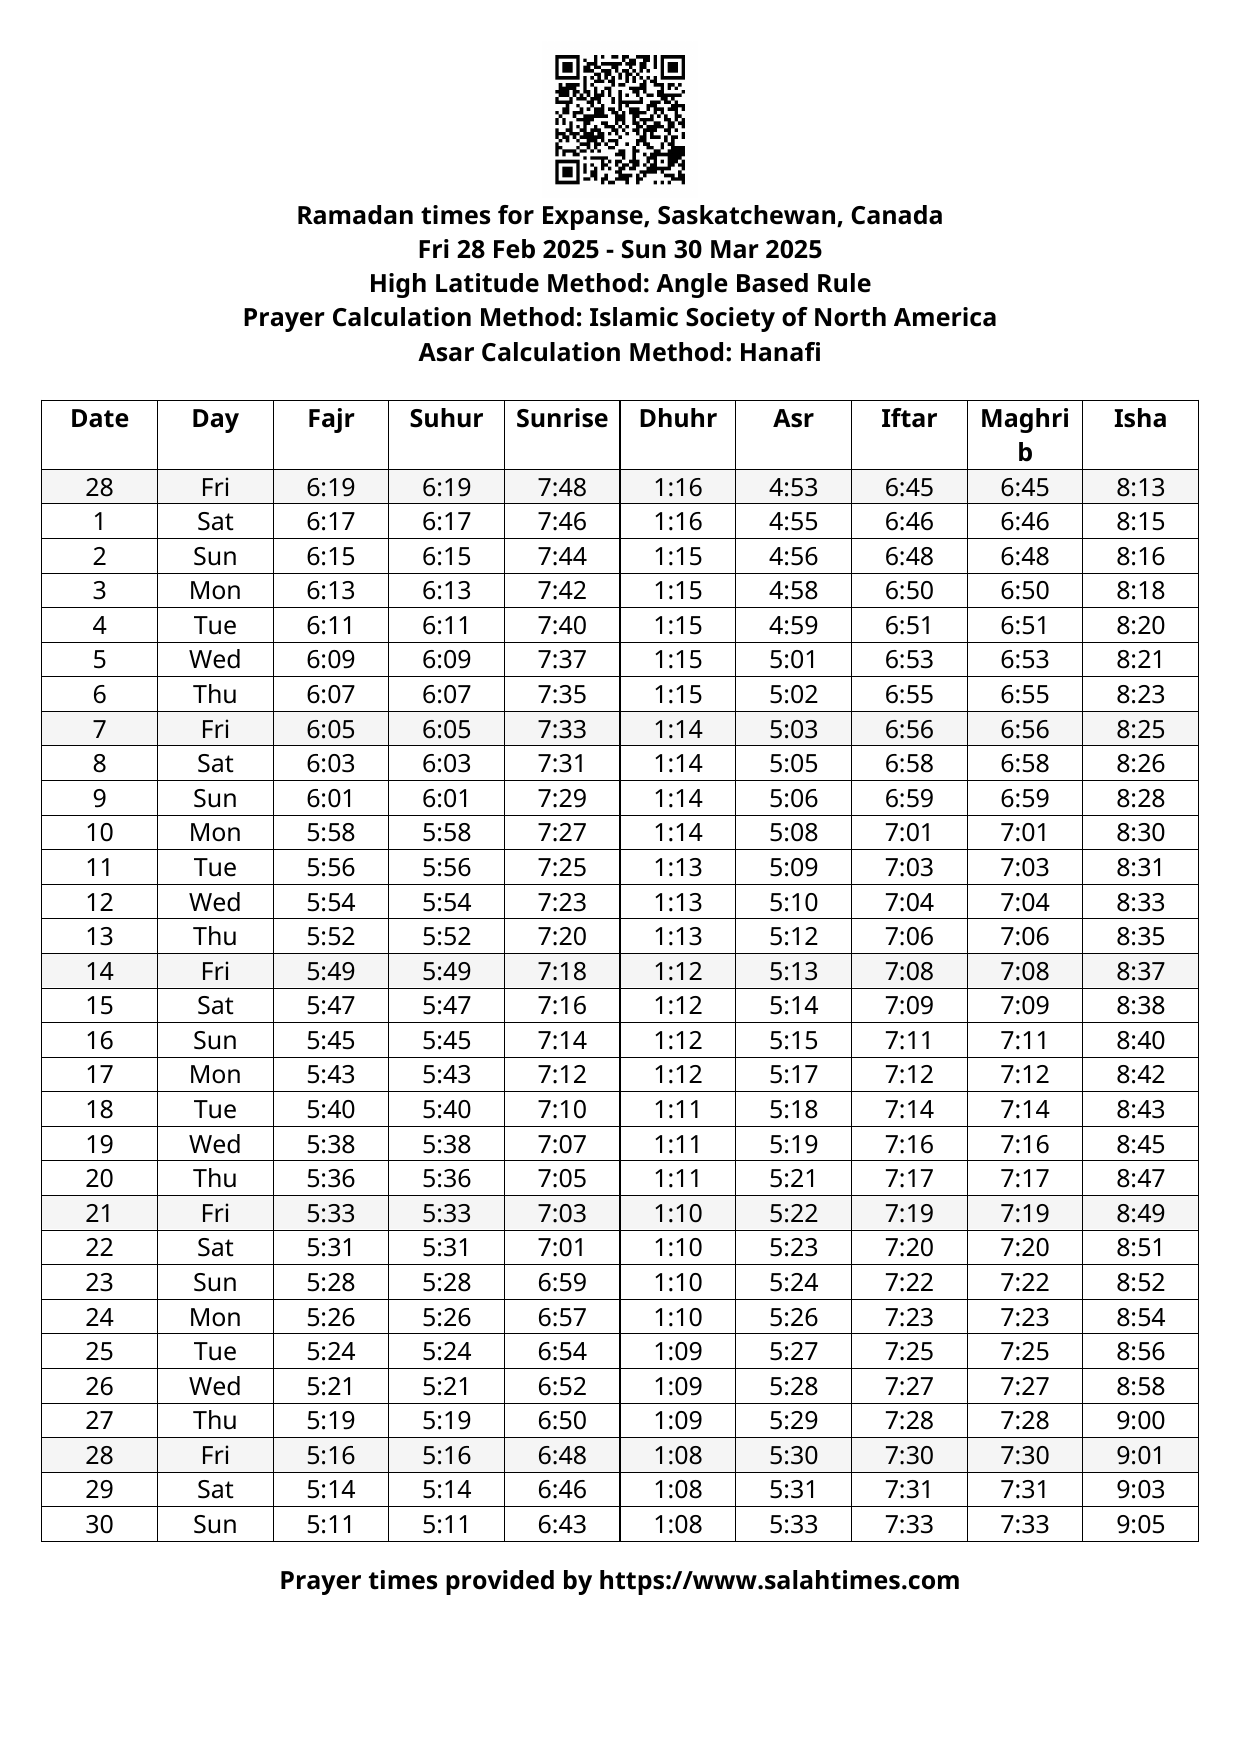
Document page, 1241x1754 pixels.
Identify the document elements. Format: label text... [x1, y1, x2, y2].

table_cell 7:23 [852, 1300, 967, 1333]
table_cell 5:33 [389, 1196, 504, 1229]
table_cell 6:59 [968, 781, 1082, 814]
table_cell 9 [42, 781, 157, 814]
table_cell Wed [158, 1127, 273, 1160]
table_cell 6:58 [968, 746, 1082, 780]
table_cell 1:12 [621, 1023, 735, 1057]
table_cell 7:01 [852, 816, 967, 849]
table_cell 5:19 [736, 1127, 851, 1160]
table_cell Sun [158, 539, 273, 572]
table_cell 7:06 [852, 919, 967, 953]
table_cell Fri [158, 954, 273, 987]
table_cell 9:01 [1083, 1438, 1198, 1472]
table_cell 5:26 [736, 1300, 851, 1333]
table_cell 28 [42, 470, 157, 503]
text Fri 28 Feb 2025 - Sun 30 Mar 2025 [42, 232, 1198, 266]
table_cell 5:12 [736, 919, 851, 953]
table_cell 6:46 [852, 504, 967, 538]
table_cell 5:43 [389, 1058, 504, 1091]
table_cell 5:31 [736, 1473, 851, 1506]
table_cell 6:57 [505, 1300, 619, 1333]
table_cell 1:08 [621, 1507, 735, 1541]
table_cell 6:03 [389, 746, 504, 780]
table_cell 7:14 [505, 1023, 619, 1057]
table_cell 8:49 [1083, 1196, 1198, 1229]
table_cell 5 [42, 643, 157, 676]
table_cell Tue [158, 1092, 273, 1126]
text Asar Calculation Method: Hanafi [42, 334, 1198, 368]
table_cell 7:27 [852, 1369, 967, 1402]
table_cell 24 [42, 1300, 157, 1333]
table_cell 6:48 [852, 539, 967, 572]
table_cell 5:28 [274, 1265, 388, 1299]
table_cell 5:24 [274, 1334, 388, 1368]
table_cell 7:42 [505, 574, 619, 607]
table_header Iftar [852, 401, 967, 469]
table_cell Fri [158, 1196, 273, 1229]
table_cell 8:38 [1083, 989, 1198, 1022]
table_cell 7:03 [968, 850, 1082, 884]
table_cell 5:49 [389, 954, 504, 987]
table_cell 7:29 [505, 781, 619, 814]
table_cell 8:54 [1083, 1300, 1198, 1333]
table_cell 8:40 [1083, 1023, 1198, 1057]
table_cell 5:49 [274, 954, 388, 987]
table_cell 7:12 [505, 1058, 619, 1091]
table_cell 6:15 [389, 539, 504, 572]
table_cell 5:19 [274, 1404, 388, 1437]
table_cell 8:37 [1083, 954, 1198, 987]
table_cell 7:30 [852, 1438, 967, 1472]
table_cell Tue [158, 608, 273, 642]
table_cell 2 [42, 539, 157, 572]
table_cell 6:13 [274, 574, 388, 607]
table_header Suhur [389, 401, 504, 469]
table_cell 8:51 [1083, 1231, 1198, 1264]
table_cell 7:28 [852, 1404, 967, 1437]
table_cell 7:31 [505, 746, 619, 780]
table_cell 6:46 [505, 1473, 619, 1506]
table_cell 7:25 [505, 850, 619, 884]
table_cell 16 [42, 1023, 157, 1057]
table_cell Tue [158, 1334, 273, 1368]
table_cell 4:56 [736, 539, 851, 572]
table_cell 6:54 [505, 1334, 619, 1368]
table_cell 8:21 [1083, 643, 1198, 676]
table_cell Mon [158, 816, 273, 849]
table_cell 6:53 [852, 643, 967, 676]
table_cell 30 [42, 1507, 157, 1541]
table_cell 8:52 [1083, 1265, 1198, 1299]
table_cell 9:00 [1083, 1404, 1198, 1437]
table_cell 1:15 [621, 539, 735, 572]
table_cell 8:18 [1083, 574, 1198, 607]
table_cell 25 [42, 1334, 157, 1368]
table_cell 6:19 [389, 470, 504, 503]
table_cell 8:26 [1083, 746, 1198, 780]
table_cell 5:33 [736, 1507, 851, 1541]
table_cell 8:15 [1083, 504, 1198, 538]
table_cell 5:40 [389, 1092, 504, 1126]
table_cell 1:12 [621, 989, 735, 1022]
table_cell 15 [42, 989, 157, 1022]
table_cell 7:04 [968, 885, 1082, 918]
table_cell 7:27 [968, 1369, 1082, 1402]
table_cell Sat [158, 504, 273, 538]
table_cell 7:19 [852, 1196, 967, 1229]
table_cell 7:31 [968, 1473, 1082, 1506]
table_cell 6:09 [389, 643, 504, 676]
table_cell Fri [158, 470, 273, 503]
table_cell 6:05 [389, 712, 504, 745]
table_cell 5:30 [736, 1438, 851, 1472]
table_cell 6:17 [389, 504, 504, 538]
table_cell 6:51 [852, 608, 967, 642]
table_cell 1:09 [621, 1369, 735, 1402]
table_cell 8 [42, 746, 157, 780]
table_cell 1:13 [621, 919, 735, 953]
table_cell 5:11 [389, 1507, 504, 1541]
table_cell 5:52 [274, 919, 388, 953]
table_cell 5:16 [389, 1438, 504, 1472]
table_cell 6:09 [274, 643, 388, 676]
table_cell 5:17 [736, 1058, 851, 1091]
table_cell 7:31 [852, 1473, 967, 1506]
table_cell 1:14 [621, 746, 735, 780]
table_cell 5:28 [736, 1369, 851, 1402]
table_cell 7 [42, 712, 157, 745]
table_header Maghrib [968, 401, 1082, 469]
table_cell 7:08 [968, 954, 1082, 987]
table_cell Sun [158, 1507, 273, 1541]
table_cell 6:07 [274, 677, 388, 711]
table_cell 1:13 [621, 850, 735, 884]
table_cell 1:09 [621, 1404, 735, 1437]
table_cell 5:21 [389, 1369, 504, 1402]
table_cell 26 [42, 1369, 157, 1402]
table_cell 5:18 [736, 1092, 851, 1126]
picture [542, 41, 699, 198]
table_cell 11 [42, 850, 157, 884]
table_cell 7:11 [852, 1023, 967, 1057]
table_cell 5:28 [389, 1265, 504, 1299]
table_cell 6:01 [274, 781, 388, 814]
table_cell 5:38 [274, 1127, 388, 1160]
table_cell Thu [158, 919, 273, 953]
table_cell 7:12 [968, 1058, 1082, 1091]
table_cell 8:33 [1083, 885, 1198, 918]
table_cell 5:45 [389, 1023, 504, 1057]
table_cell 6:51 [968, 608, 1082, 642]
table_cell 22 [42, 1231, 157, 1264]
table_cell 1:16 [621, 504, 735, 538]
table_cell Wed [158, 1369, 273, 1402]
table_cell 5:58 [274, 816, 388, 849]
table_cell 9:05 [1083, 1507, 1198, 1541]
table_cell Thu [158, 1161, 273, 1195]
table_cell 1:15 [621, 608, 735, 642]
table_cell 6:59 [505, 1265, 619, 1299]
table_cell 5:40 [274, 1092, 388, 1126]
table_cell 5:54 [274, 885, 388, 918]
table_cell 14 [42, 954, 157, 987]
table_cell 7:19 [968, 1196, 1082, 1229]
table_cell 6:48 [505, 1438, 619, 1472]
table_cell 5:09 [736, 850, 851, 884]
table_cell 7:20 [968, 1231, 1082, 1264]
table_cell 5:52 [389, 919, 504, 953]
table_cell 7:20 [852, 1231, 967, 1264]
table_cell 7:33 [852, 1507, 967, 1541]
table_cell Sun [158, 781, 273, 814]
table_cell 4:59 [736, 608, 851, 642]
table_cell 5:56 [274, 850, 388, 884]
table_header Date [42, 401, 157, 469]
table_cell 6 [42, 677, 157, 711]
table_cell 7:37 [505, 643, 619, 676]
table_cell 6:13 [389, 574, 504, 607]
table_cell 5:26 [274, 1300, 388, 1333]
table_cell 7:05 [505, 1161, 619, 1195]
table_cell 1:15 [621, 574, 735, 607]
table_cell 8:42 [1083, 1058, 1198, 1091]
table_cell 5:19 [389, 1404, 504, 1437]
table_cell 5:24 [736, 1265, 851, 1299]
table_cell Thu [158, 1404, 273, 1437]
table_cell 5:58 [389, 816, 504, 849]
table_cell Tue [158, 850, 273, 884]
table_cell 8:58 [1083, 1369, 1198, 1402]
table_cell 7:33 [505, 712, 619, 745]
table_cell 5:14 [274, 1473, 388, 1506]
table_cell 1:10 [621, 1231, 735, 1264]
table_cell 5:01 [736, 643, 851, 676]
table_cell 1:14 [621, 816, 735, 849]
table_cell 7:48 [505, 470, 619, 503]
table_cell Mon [158, 1300, 273, 1333]
table_cell 1:12 [621, 954, 735, 987]
table_cell 7:03 [505, 1196, 619, 1229]
table_cell 6:50 [852, 574, 967, 607]
table_cell 7:01 [968, 816, 1082, 849]
table_cell 8:45 [1083, 1127, 1198, 1160]
table_cell 8:25 [1083, 712, 1198, 745]
text High Latitude Method: Angle Based Rule [42, 266, 1198, 300]
table_cell 7:06 [968, 919, 1082, 953]
table_cell 5:54 [389, 885, 504, 918]
table_cell 1:11 [621, 1092, 735, 1126]
table_cell 7:14 [852, 1092, 967, 1126]
table_cell 6:17 [274, 504, 388, 538]
table_cell 5:47 [274, 989, 388, 1022]
table_cell 6:45 [968, 470, 1082, 503]
table_cell 27 [42, 1404, 157, 1437]
table_cell 5:21 [736, 1161, 851, 1195]
table_cell 6:58 [852, 746, 967, 780]
table_cell 8:56 [1083, 1334, 1198, 1368]
table_cell 8:13 [1083, 470, 1198, 503]
table_cell 8:43 [1083, 1092, 1198, 1126]
text Prayer Calculation Method: Islamic Society of North America [42, 300, 1198, 334]
table_cell 5:13 [736, 954, 851, 987]
table_cell 5:56 [389, 850, 504, 884]
table_cell 7:11 [968, 1023, 1082, 1057]
table_cell Mon [158, 1058, 273, 1091]
table_cell 5:10 [736, 885, 851, 918]
table_cell 1:10 [621, 1265, 735, 1299]
table_cell Fri [158, 1438, 273, 1472]
table_cell Sun [158, 1265, 273, 1299]
table_cell 8:28 [1083, 781, 1198, 814]
table_cell 5:38 [389, 1127, 504, 1160]
table_cell 7:27 [505, 816, 619, 849]
table_cell 5:14 [389, 1473, 504, 1506]
table_cell 4:53 [736, 470, 851, 503]
text Ramadan times for Expanse, Saskatchewan, Canada [42, 198, 1198, 232]
table_cell 7:04 [852, 885, 967, 918]
table_cell 7:18 [505, 954, 619, 987]
table_cell 6:11 [274, 608, 388, 642]
table_cell 7:16 [968, 1127, 1082, 1160]
table_cell Thu [158, 677, 273, 711]
table_cell Sat [158, 989, 273, 1022]
table_cell 5:08 [736, 816, 851, 849]
table_cell 5:24 [389, 1334, 504, 1368]
table_cell 1:11 [621, 1127, 735, 1160]
table_cell 4:58 [736, 574, 851, 607]
table_cell 5:15 [736, 1023, 851, 1057]
table_cell 29 [42, 1473, 157, 1506]
table_cell 6:52 [505, 1369, 619, 1402]
table_cell 7:25 [852, 1334, 967, 1368]
table_cell 1:16 [621, 470, 735, 503]
table_cell 1:08 [621, 1473, 735, 1506]
table_cell 1:12 [621, 1058, 735, 1091]
table_cell 5:11 [274, 1507, 388, 1541]
table_cell Sun [158, 1023, 273, 1057]
table_cell 6:56 [968, 712, 1082, 745]
table_header Asr [736, 401, 851, 469]
table_cell 5:47 [389, 989, 504, 1022]
table_cell 5:36 [389, 1161, 504, 1195]
table_header Isha [1083, 401, 1198, 469]
table_cell 5:14 [736, 989, 851, 1022]
table_cell 7:01 [505, 1231, 619, 1264]
table_cell 5:36 [274, 1161, 388, 1195]
table_header Fajr [274, 401, 388, 469]
table_cell 7:09 [968, 989, 1082, 1022]
table_cell 7:07 [505, 1127, 619, 1160]
table_cell 7:22 [968, 1265, 1082, 1299]
table_cell 7:20 [505, 919, 619, 953]
table_cell 7:17 [852, 1161, 967, 1195]
table_cell 5:06 [736, 781, 851, 814]
table_cell 7:35 [505, 677, 619, 711]
table_cell 6:05 [274, 712, 388, 745]
table_cell 7:17 [968, 1161, 1082, 1195]
table_cell 7:44 [505, 539, 619, 572]
table_cell 6:55 [968, 677, 1082, 711]
table_cell 8:20 [1083, 608, 1198, 642]
table_cell 7:10 [505, 1092, 619, 1126]
table_cell Sat [158, 1231, 273, 1264]
table_cell 18 [42, 1092, 157, 1126]
table_cell 13 [42, 919, 157, 953]
table_cell 9:03 [1083, 1473, 1198, 1506]
table_cell 5:03 [736, 712, 851, 745]
table_cell 6:01 [389, 781, 504, 814]
table_cell 1:11 [621, 1161, 735, 1195]
table_cell 7:28 [968, 1404, 1082, 1437]
table_cell 28 [42, 1438, 157, 1472]
table_cell 8:35 [1083, 919, 1198, 953]
table_cell 7:22 [852, 1265, 967, 1299]
table_cell 5:23 [736, 1231, 851, 1264]
table_cell 6:03 [274, 746, 388, 780]
table_cell 5:31 [389, 1231, 504, 1264]
table_cell 5:21 [274, 1369, 388, 1402]
table_cell 5:02 [736, 677, 851, 711]
table_cell 6:19 [274, 470, 388, 503]
table_cell 1:09 [621, 1334, 735, 1368]
table_cell 6:45 [852, 470, 967, 503]
table_cell 7:09 [852, 989, 967, 1022]
table_cell 17 [42, 1058, 157, 1091]
table_header Day [158, 401, 273, 469]
table_cell 6:15 [274, 539, 388, 572]
table_header Dhuhr [621, 401, 735, 469]
table_cell 7:08 [852, 954, 967, 987]
table_cell 7:12 [852, 1058, 967, 1091]
table_cell 1:14 [621, 712, 735, 745]
table_cell 6:53 [968, 643, 1082, 676]
table_cell 1:10 [621, 1196, 735, 1229]
table_cell 1:14 [621, 781, 735, 814]
text Prayer times provided by https://www.salahtimes.com [42, 1563, 1198, 1597]
table_cell Wed [158, 643, 273, 676]
table_cell 6:50 [968, 574, 1082, 607]
table_cell 4 [42, 608, 157, 642]
table_cell 6:50 [505, 1404, 619, 1437]
table_cell 10 [42, 816, 157, 849]
table_cell Wed [158, 885, 273, 918]
table_cell 1:08 [621, 1438, 735, 1472]
table_cell Sat [158, 1473, 273, 1506]
table_cell 7:25 [968, 1334, 1082, 1368]
table_cell 5:45 [274, 1023, 388, 1057]
table_cell 6:43 [505, 1507, 619, 1541]
table_cell 5:22 [736, 1196, 851, 1229]
table_cell 8:16 [1083, 539, 1198, 572]
table_cell 12 [42, 885, 157, 918]
table_cell 7:33 [968, 1507, 1082, 1541]
table_cell 3 [42, 574, 157, 607]
table_cell 7:46 [505, 504, 619, 538]
table_cell 19 [42, 1127, 157, 1160]
table_cell 1 [42, 504, 157, 538]
table_cell 7:23 [505, 885, 619, 918]
table_cell 5:16 [274, 1438, 388, 1472]
table_cell 23 [42, 1265, 157, 1299]
table_cell 6:56 [852, 712, 967, 745]
table_cell 20 [42, 1161, 157, 1195]
table_cell 5:05 [736, 746, 851, 780]
table_cell 7:14 [968, 1092, 1082, 1126]
table_cell 8:31 [1083, 850, 1198, 884]
table_cell 21 [42, 1196, 157, 1229]
table_cell 5:33 [274, 1196, 388, 1229]
table_cell 6:48 [968, 539, 1082, 572]
table_cell 5:31 [274, 1231, 388, 1264]
table_cell Mon [158, 574, 273, 607]
table_cell 5:43 [274, 1058, 388, 1091]
table_cell 7:23 [968, 1300, 1082, 1333]
table_cell 6:59 [852, 781, 967, 814]
table_cell 5:27 [736, 1334, 851, 1368]
table_cell 7:40 [505, 608, 619, 642]
table_cell 7:03 [852, 850, 967, 884]
table_cell 6:07 [389, 677, 504, 711]
table_cell 6:11 [389, 608, 504, 642]
table_cell 5:26 [389, 1300, 504, 1333]
table_cell 5:29 [736, 1404, 851, 1437]
table_cell 7:16 [852, 1127, 967, 1160]
table_cell 6:55 [852, 677, 967, 711]
table_header Sunrise [505, 401, 619, 469]
table_cell 6:46 [968, 504, 1082, 538]
table_cell Fri [158, 712, 273, 745]
table_cell 1:15 [621, 677, 735, 711]
table_cell 8:47 [1083, 1161, 1198, 1195]
table_cell 8:23 [1083, 677, 1198, 711]
table_cell Sat [158, 746, 273, 780]
table_cell 7:16 [505, 989, 619, 1022]
table_cell 1:10 [621, 1300, 735, 1333]
table_cell 8:30 [1083, 816, 1198, 849]
table_cell 1:13 [621, 885, 735, 918]
table_cell 4:55 [736, 504, 851, 538]
table_cell 1:15 [621, 643, 735, 676]
table_cell 7:30 [968, 1438, 1082, 1472]
